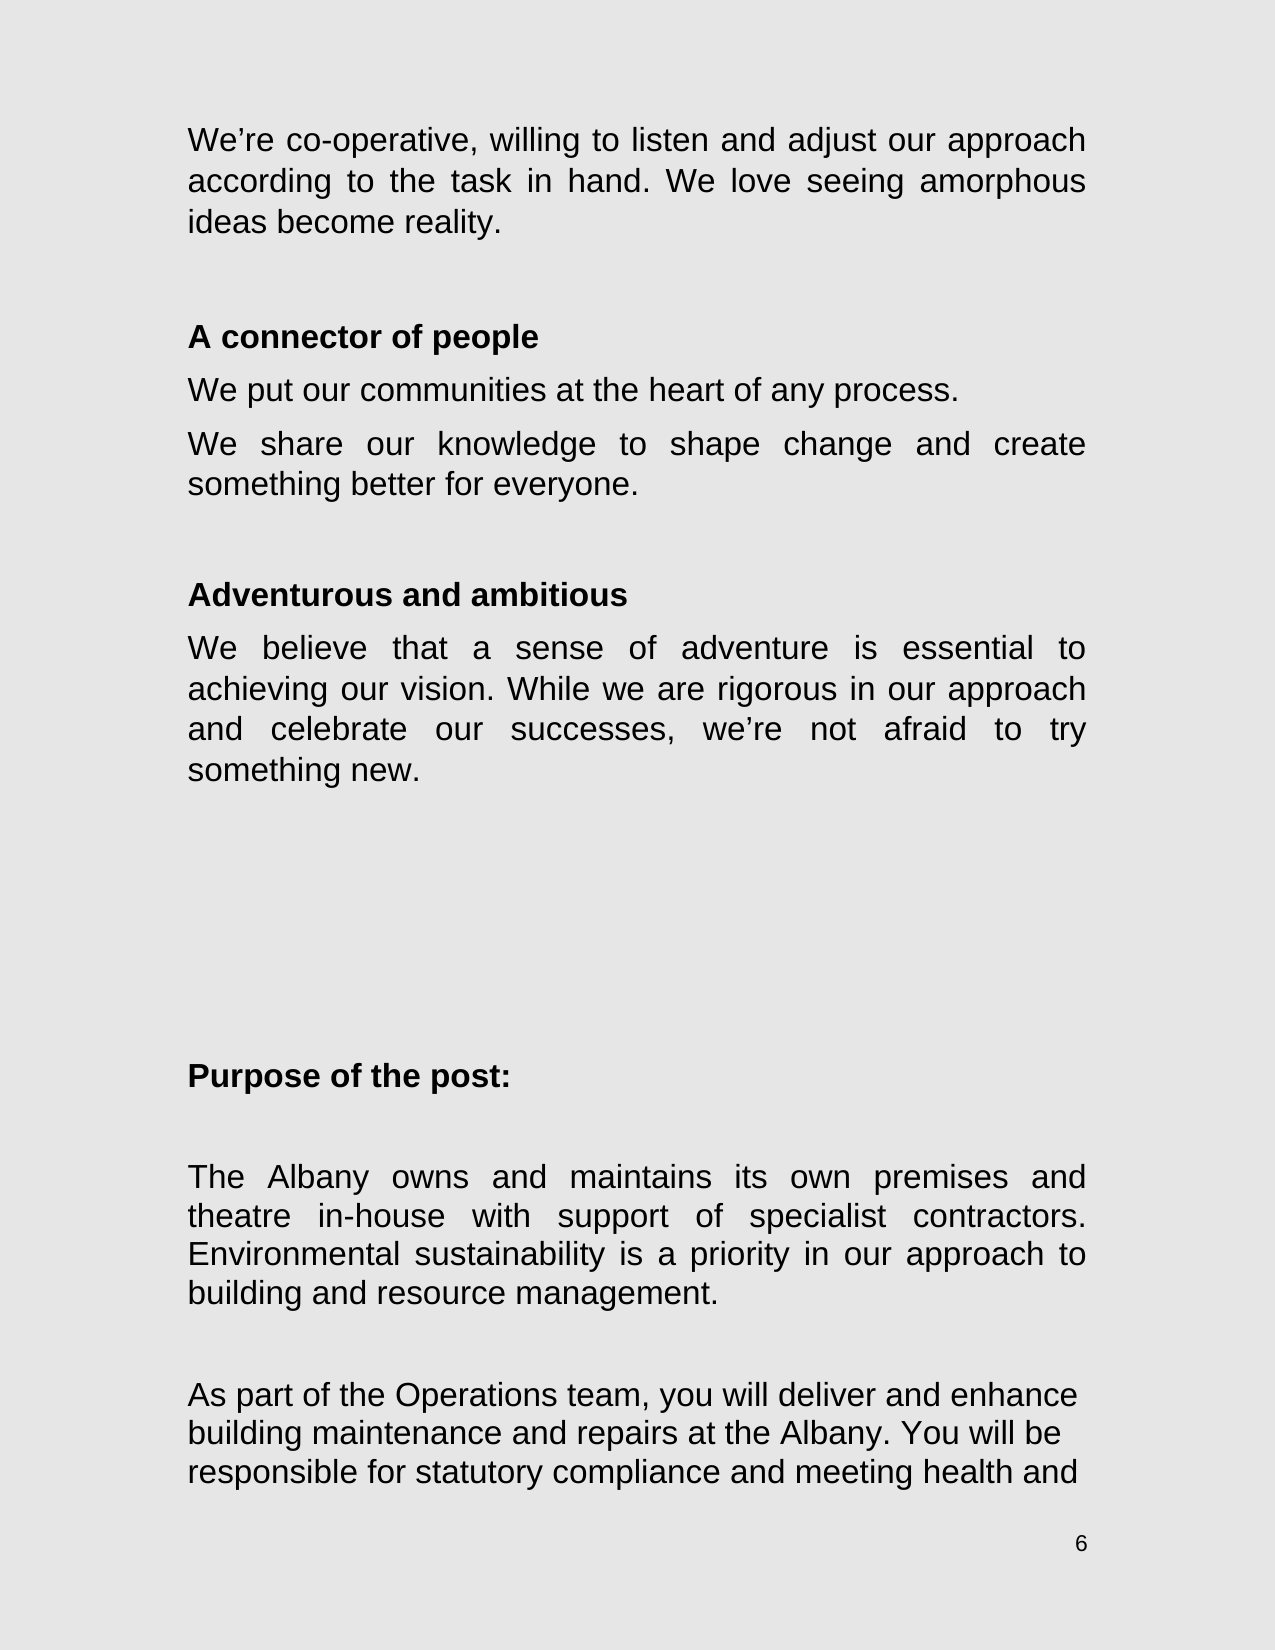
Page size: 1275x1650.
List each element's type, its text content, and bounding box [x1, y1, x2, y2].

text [187, 1375, 1087, 1490]
text A connector of people [187, 310, 1087, 356]
text Adventurous and ambitious [187, 568, 1087, 613]
text We’re co-operative, willing to listen and adjust our approach according to the task in hand. We love seeing amorphous ideas become reality. [187, 118, 1087, 240]
text Purpose of the post: [187, 1056, 1087, 1094]
text The Albany owns and maintains its own premises and theatre in-house with support of specialist contractors. Environmental sustainability is a priority in our approach to building and resource management. [187, 1158, 1087, 1311]
text We put our communities at the heart of any process. [187, 368, 1087, 409]
text We share our knowledge to shape change and create something better for everyone. [187, 421, 1087, 503]
text We believe that a sense of adventure is essential to achieving our vision. While we are rigorous in our approach and celebrate our successes, we’re not afraid to try something new. [187, 626, 1087, 788]
